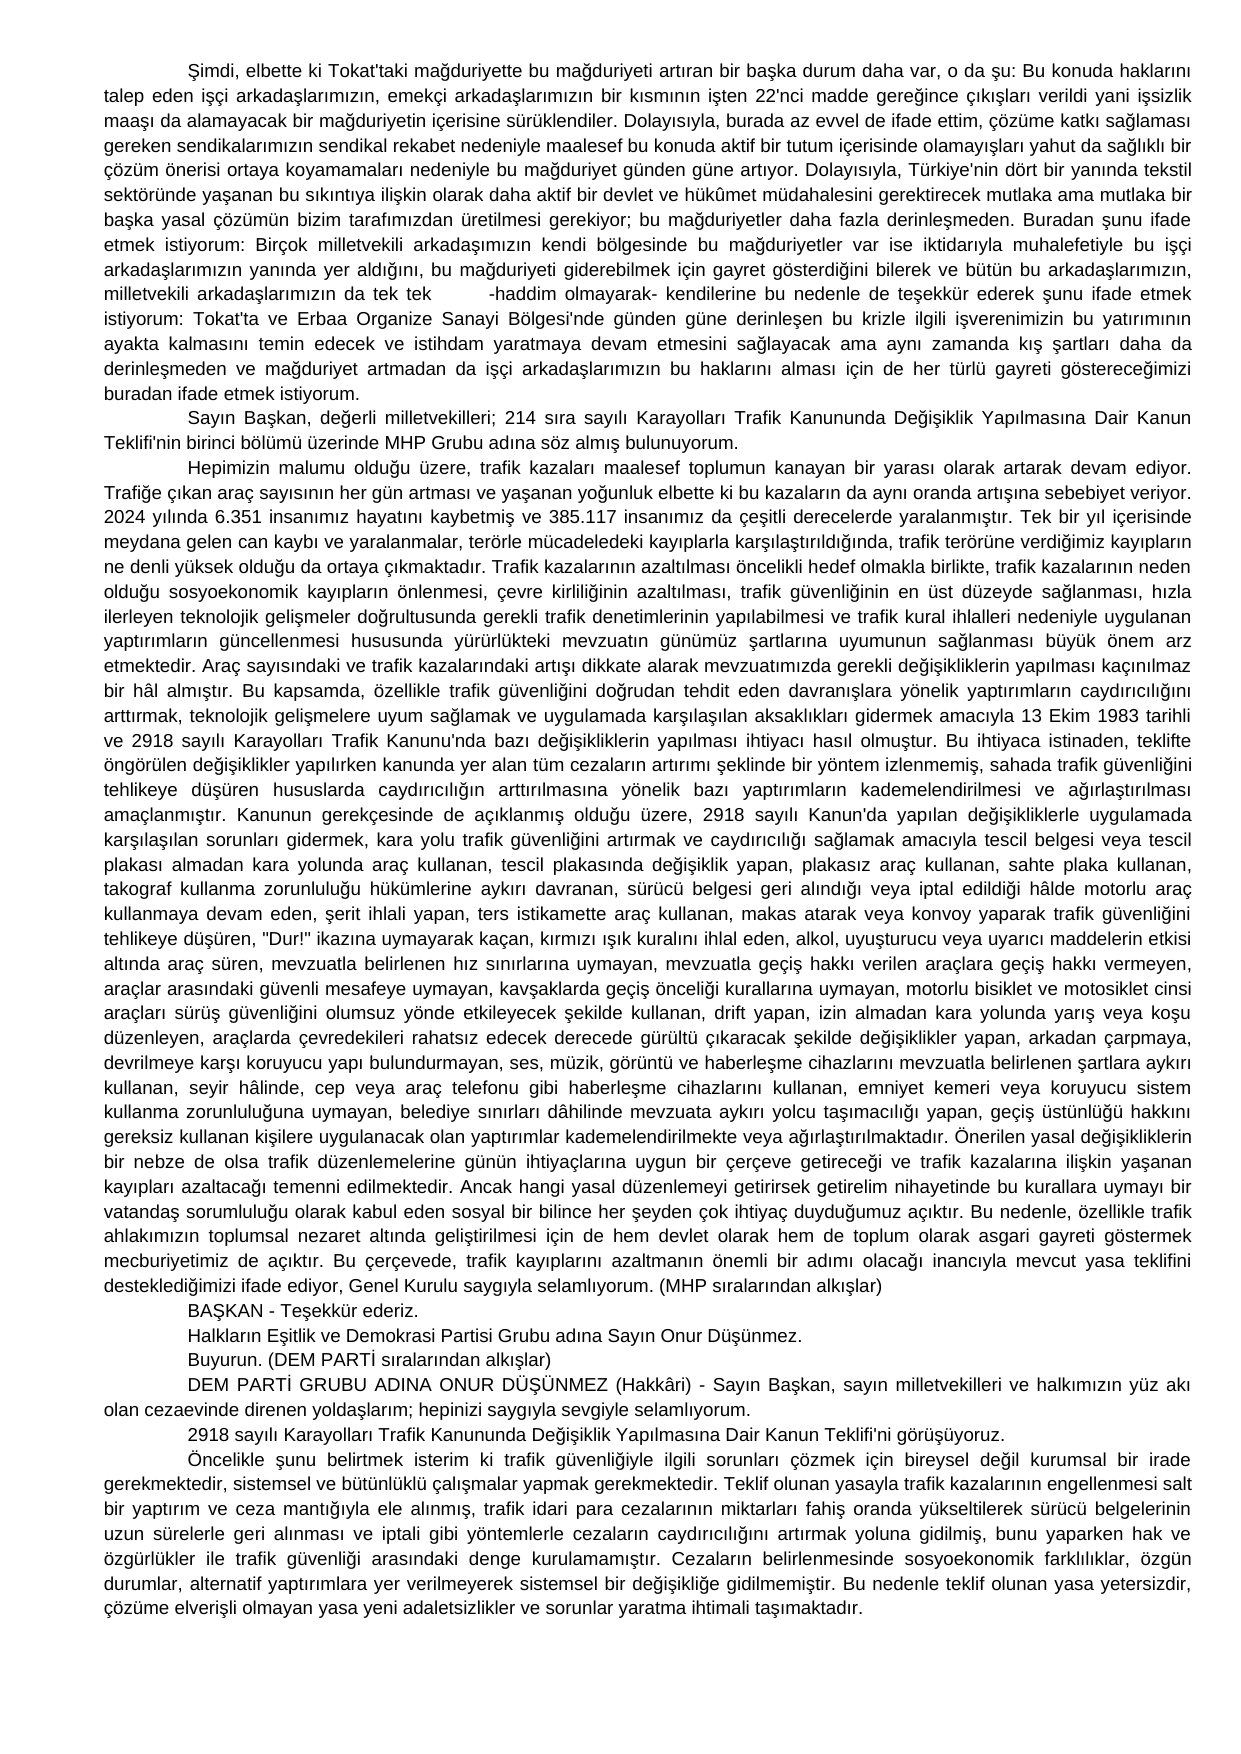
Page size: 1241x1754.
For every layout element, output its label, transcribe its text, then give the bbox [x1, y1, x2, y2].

text Şimdi, elbette ki Tokat'taki mağduriyette bu mağduriyeti artıran bir başka durum daha var, o da şu: Bu konuda haklarını talep eden işçi arkadaşlarımızın, emekçi arkadaşlarımızın bir kısmının işten 22'nci madde gereğince çıkışları verildi yani işsizlik maaşı da alamayacak bir mağduriyetin içerisine sürüklendiler. Dolayısıyla, burada az evvel de ifade ettim, çözüme katkı sağlaması gereken sendikalarımızın sendikal rekabet nedeniyle maalesef bu konuda aktif bir tutum içerisinde olamayışları yahut da sağlıklı bir çözüm önerisi ortaya koyamamaları nedeniyle bu mağduriyet günden güne artıyor. Dolayısıyla, Türkiye'nin dört bir yanında tekstil sektöründe yaşanan bu sıkıntıya ilişkin olarak daha aktif bir devlet ve hükûmet müdahalesini gerektirecek mutlaka ama mutlaka bir başka yasal çözümün bizim tarafımızdan üretilmesi gerekiyor; bu mağduriyetler daha fazla derinleşmeden. Buradan şunu ifade etmek istiyorum: Birçok milletvekili arkadaşımızın kendi bölgesinde bu mağduriyetler var ise iktidarıyla muhalefetiyle bu işçi arkadaşlarımızın yanında yer aldığını, bu mağduriyeti giderebilmek için gayret gösterdiğini bilerek ve bütün bu arkadaşlarımızın, milletvekili arkadaşlarımızın da tek tek -haddim olmayarak- kendilerine bu nedenle de teşekkür ederek şunu ifade etmek istiyorum: Tokat'ta ve Erbaa Organize Sanayi Bölgesi'nde günden güne derinleşen bu krizle ilgili işverenimizin bu yatırımının ayakta kalmasını temin edecek ve istihdam yaratmaya devam etmesini sağlayacak ama aynı zamanda kış şartları daha da derinleşmeden ve mağduriyet artmadan da işçi arkadaşlarımızın bu haklarını alması için de her türlü gayreti göstereceğimizi buradan ifade etmek istiyorum. [103, 60, 1192, 404]
text 2918 sayılı Karayolları Trafik Kanununda Değişiklik Yapılmasına Dair Kanun Teklifi'ni görüşüyoruz. [103, 1423, 1192, 1445]
text DEM PARTİ GRUBU ADINA ONUR DÜŞÜNMEZ (Hakkâri) - Sayın Başkan, sayın milletvekilleri ve halkımızın yüz akı olan cezaevinde direnen yoldaşlarım; hepinizi saygıyla sevgiyle selamlıyorum. [103, 1374, 1192, 1420]
text Öncelikle şunu belirtmek isterim ki trafik güvenliğiyle ilgili sorunları çözmek için bireysel değil kurumsal bir irade gerekmektedir, sistemsel ve bütünlüklü çalışmalar yapmak gerekmektedir. Teklif olunan yasayla trafik kazalarının engellenmesi salt bir yaptırım ve ceza mantığıyla ele alınmış, trafik idari para cezalarının miktarları fahiş oranda yükseltilerek sürücü belgelerinin uzun sürelerle geri alınması ve iptali gibi yöntemlerle cezaların caydırıcılığını artırmak yoluna gidilmiş, bunu yaparken hak ve özgürlükler ile trafik güvenliği arasındaki denge kurulamamıştır. Cezaların belirlenmesinde sosyoekonomik farklılıklar, özgün durumlar, alternatif yaptırımlara yer verilmeyerek sistemsel bir değişikliğe gidilmemiştir. Bu nedenle teklif olunan yasa yetersizdir, çözüme elverişli olmayan yasa yeni adaletsizlikler ve sorunlar yaratma ihtimali taşımaktadır. [103, 1448, 1192, 1619]
text Hepimizin malumu olduğu üzere, trafik kazaları maalesef toplumun kanayan bir yarası olarak artarak devam ediyor. Trafiğe çıkan araç sayısının her gün artması ve yaşanan yoğunluk elbette ki bu kazaların da aynı oranda artışına sebebiyet veriyor. 2024 yılında 6.351 insanımız hayatını kaybetmiş ve 385.117 insanımız da çeşitli derecelerde yaralanmıştır. Tek bir yıl içerisinde meydana gelen can kaybı ve yaralanmalar, terörle mücadeledeki kayıplarla karşılaştırıldığında, trafik terörüne verdiğimiz kayıpların ne denli yüksek olduğu da ortaya çıkmaktadır. Trafik kazalarının azaltılması öncelikli hedef olmakla birlikte, trafik kazalarının neden olduğu sosyoekonomik kayıpların önlenmesi, çevre kirliliğinin azaltılması, trafik güvenliğinin en üst düzeyde sağlanması, hızla ilerleyen teknolojik gelişmeler doğrultusunda gerekli trafik denetimlerinin yapılabilmesi ve trafik kural ihlalleri nedeniyle uygulanan yaptırımların güncellenmesi hususunda yürürlükteki mevzuatın günümüz şartlarına uyumunun sağlanması büyük önem arz etmektedir. Araç sayısındaki ve trafik kazalarındaki artışı dikkate alarak mevzuatımızda gerekli değişikliklerin yapılması kaçınılmaz bir hâl almıştır. Bu kapsamda, özellikle trafik güvenliğini doğrudan tehdit eden davranışlara yönelik yaptırımların caydırıcılığını arttırmak, teknolojik gelişmelere uyum sağlamak ve uygulamada karşılaşılan aksaklıkları gidermek amacıyla 13 Ekim 1983 tarihli ve 2918 sayılı Karayolları Trafik Kanunu'nda bazı değişikliklerin yapılması ihtiyacı hasıl olmuştur. Bu ihtiyaca istinaden, teklifte öngörülen değişiklikler yapılırken kanunda yer alan tüm cezaların artırımı şeklinde bir yöntem izlenmemiş, sahada trafik güvenliğini tehlikeye düşüren hususlarda caydırıcılığın arttırılmasına yönelik bazı yaptırımların kademelendirilmesi ve ağırlaştırılması amaçlanmıştır. Kanunun gerekçesinde de açıklanmış olduğu üzere, 2918 sayılı Kanun'da yapılan değişikliklerle uygulamada karşılaşılan sorunları gidermek, kara yolu trafik güvenliğini artırmak ve caydırıcılığı sağlamak amacıyla tescil belgesi veya tescil plakası almadan kara yolunda araç kullanan, tescil plakasında değişiklik yapan, plakasız araç kullanan, sahte plaka kullanan, takograf kullanma zorunluluğu hükümlerine aykırı davranan, sürücü belgesi geri alındığı veya iptal edildiği hâlde motorlu araç kullanmaya devam eden, şerit ihlali yapan, ters istikamette araç kullanan, makas atarak veya konvoy yaparak trafik güvenliğini tehlikeye düşüren, "Dur!" ikazına uymayarak kaçan, kırmızı ışık kuralını ihlal eden, alkol, uyuşturucu veya uyarıcı maddelerin etkisi altında araç süren, mevzuatla belirlenen hız sınırlarına uymayan, mevzuatla geçiş hakkı verilen araçlara geçiş hakkı vermeyen, araçlar arasındaki güvenli mesafeye uymayan, kavşaklarda geçiş önceliği kurallarına uymayan, motorlu bisiklet ve motosiklet cinsi araçları sürüş güvenliğini olumsuz yönde etkileyecek şekilde kullanan, drift yapan, izin almadan kara yolunda yarış veya koşu düzenleyen, araçlarda çevredekileri rahatsız edecek derecede gürültü çıkaracak şekilde değişiklikler yapan, arkadan çarpmaya, devrilmeye karşı koruyucu yapı bulundurmayan, ses, müzik, görüntü ve haberleşme cihazlarını mevzuatla belirlenen şartlara aykırı kullanan, seyir hâlinde, cep veya araç telefonu gibi haberleşme cihazlarını kullanan, emniyet kemeri veya koruyucu sistem kullanma zorunluluğuna uymayan, belediye sınırları dâhilinde mevzuata aykırı yolcu taşımacılığı yapan, geçiş üstünlüğü hakkını gereksiz kullanan kişilere uygulanacak olan yaptırımlar kademelendirilmekte veya ağırlaştırılmaktadır. Önerilen yasal değişikliklerin bir nebze de olsa trafik düzenlemelerine günün ihtiyaçlarına uygun bir çerçeve getireceği ve trafik kazalarına ilişkin yaşanan kayıpları azaltacağı temenni edilmektedir. Ancak hangi yasal düzenlemeyi getirirsek getirelim nihayetinde bu kurallara uymayı bir vatandaş sorumluluğu olarak kabul eden sosyal bir bilince her şeyden çok ihtiyaç duyduğumuz açıktır. Bu nedenle, özellikle trafik ahlakımızın toplumsal nezaret altında geliştirilmesi için de hem devlet olarak hem de toplum olarak asgari gayreti göstermek mecburiyetimiz de açıktır. Bu çerçevede, trafik kayıplarını azaltmanın önemli bir adımı olacağı inancıyla mevcut yasa teklifini desteklediğimizi ifade ediyor, Genel Kurulu saygıyla selamlıyorum. (MHP sıralarından alkışlar) [103, 457, 1192, 1296]
text Halkların Eşitlik ve Demokrasi Partisi Grubu adına Sayın Onur Düşünmez. [103, 1324, 1192, 1346]
text Sayın Başkan, değerli milletvekilleri; 214 sıra sayılı Karayolları Trafik Kanununda Değişiklik Yapılmasına Dair Kanun Teklifi'nin birinci bölümü üzerinde MHP Grubu adına söz almış bulunuyorum. [103, 407, 1192, 453]
text Buyurun. (DEM PARTİ sıralarından alkışlar) [103, 1349, 1192, 1371]
text BAŞKAN - Teşekkür ederiz. [103, 1299, 1192, 1321]
